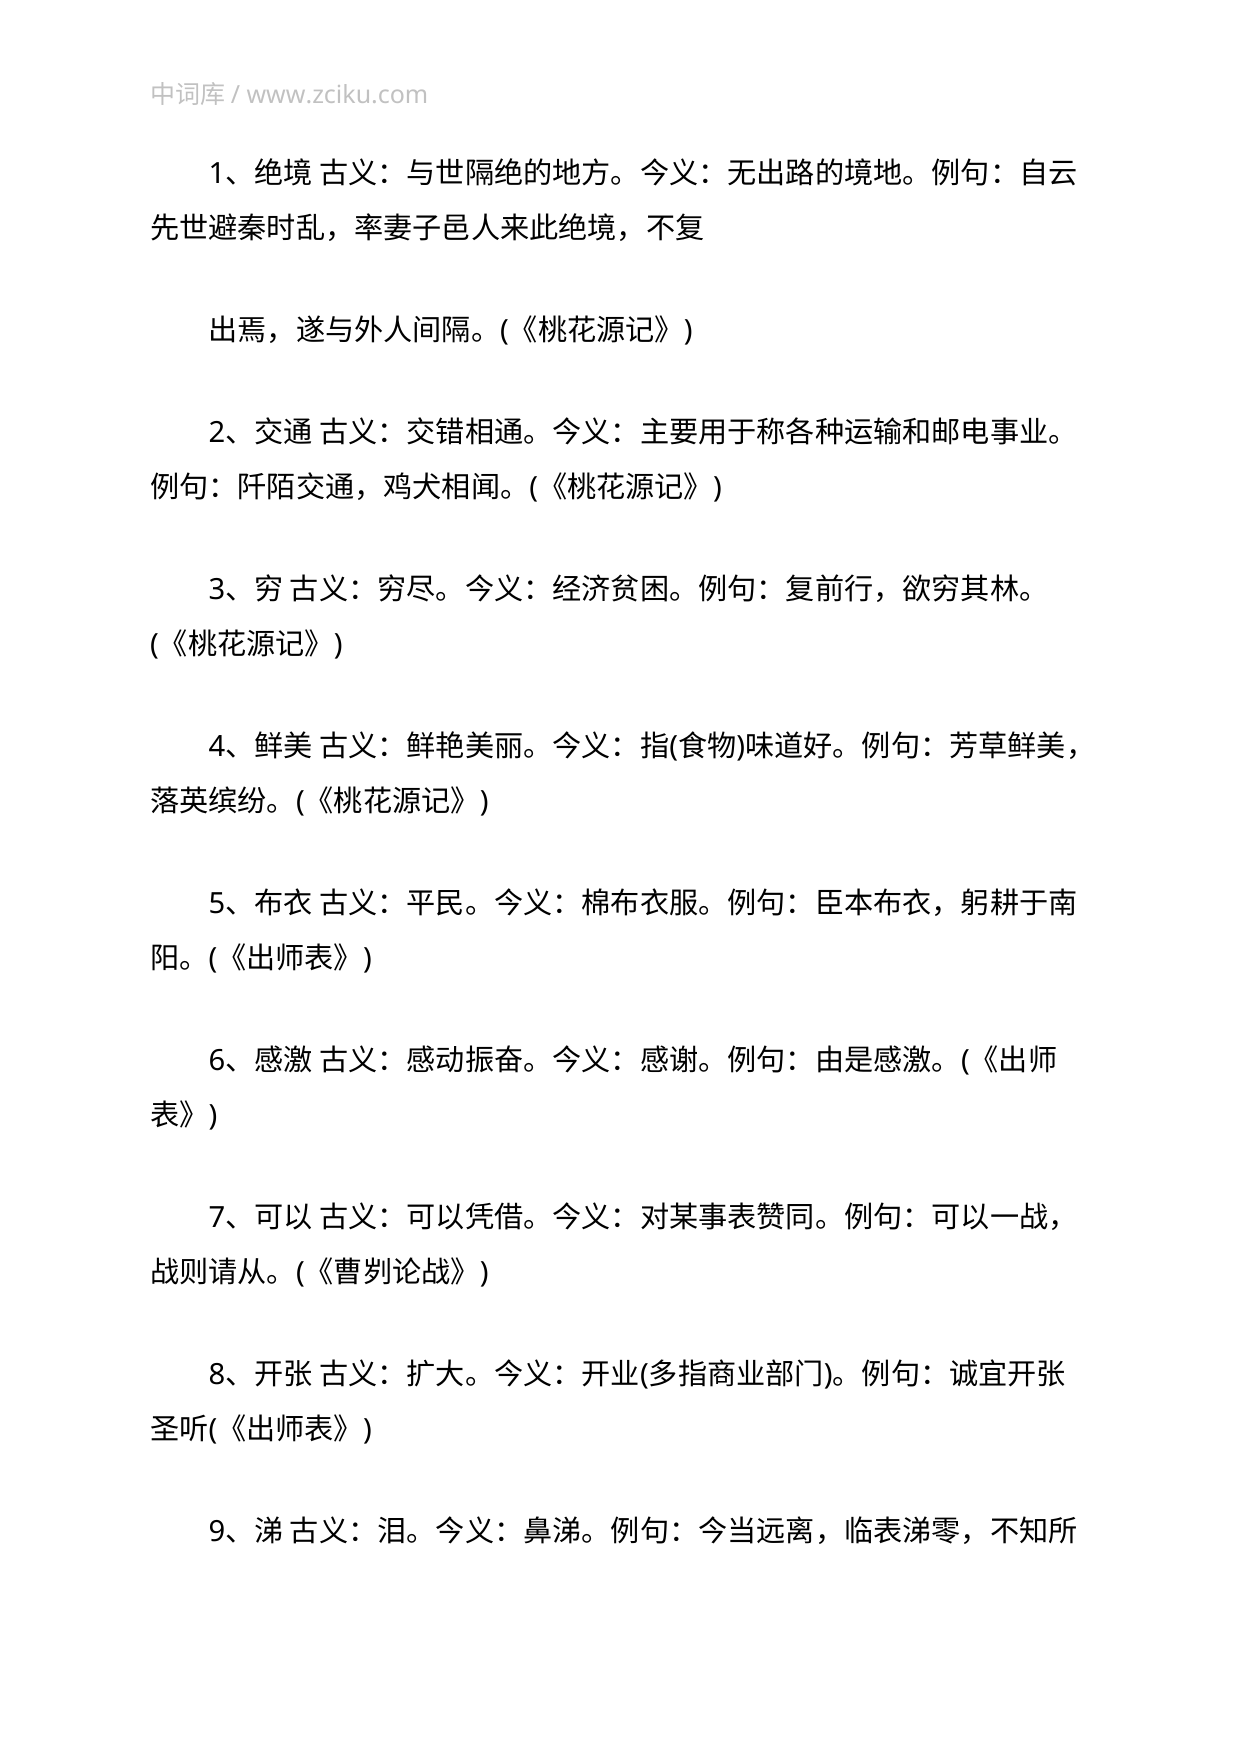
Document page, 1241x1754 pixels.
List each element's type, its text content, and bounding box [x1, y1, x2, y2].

text 7、可以 古义：可以凭借。今义：对某事表赞同。例句：可以一战，战则请从。(《曹刿论战》) [150, 1194, 1090, 1291]
text 出焉，遂与外人间隔。(《桃花源记》) [150, 307, 1090, 349]
text 1、绝境 古义：与世隔绝的地方。今义：无出路的境地。例句：自云先世避秦时乱，率妻子邑人来此绝境，不复 [150, 150, 1090, 247]
text 4、鲜美 古义：鲜艳美丽。今义：指(食物)味道好。例句：芳草鲜美，落英缤纷。(《桃花源记》) [150, 723, 1090, 820]
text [150, 1508, 1090, 1550]
text 6、感激 古义：感动振奋。今义：感谢。例句：由是感激。(《出师表》) [150, 1037, 1090, 1134]
text 2、交通 古义：交错相通。今义：主要用于称各种运输和邮电事业。例句：阡陌交通，鸡犬相闻。(《桃花源记》) [150, 409, 1090, 506]
text 5、布衣 古义：平民。今义：棉布衣服。例句：臣本布衣，躬耕于南阳。(《出师表》) [150, 880, 1090, 977]
text 3、穷 古义：穷尽。今义：经济贫困。例句：复前行，欲穷其林。(《桃花源记》) [150, 566, 1090, 663]
text 8、开张 古义：扩大。今义：开业(多指商业部门)。例句：诚宜开张圣听(《出师表》) [150, 1351, 1090, 1448]
